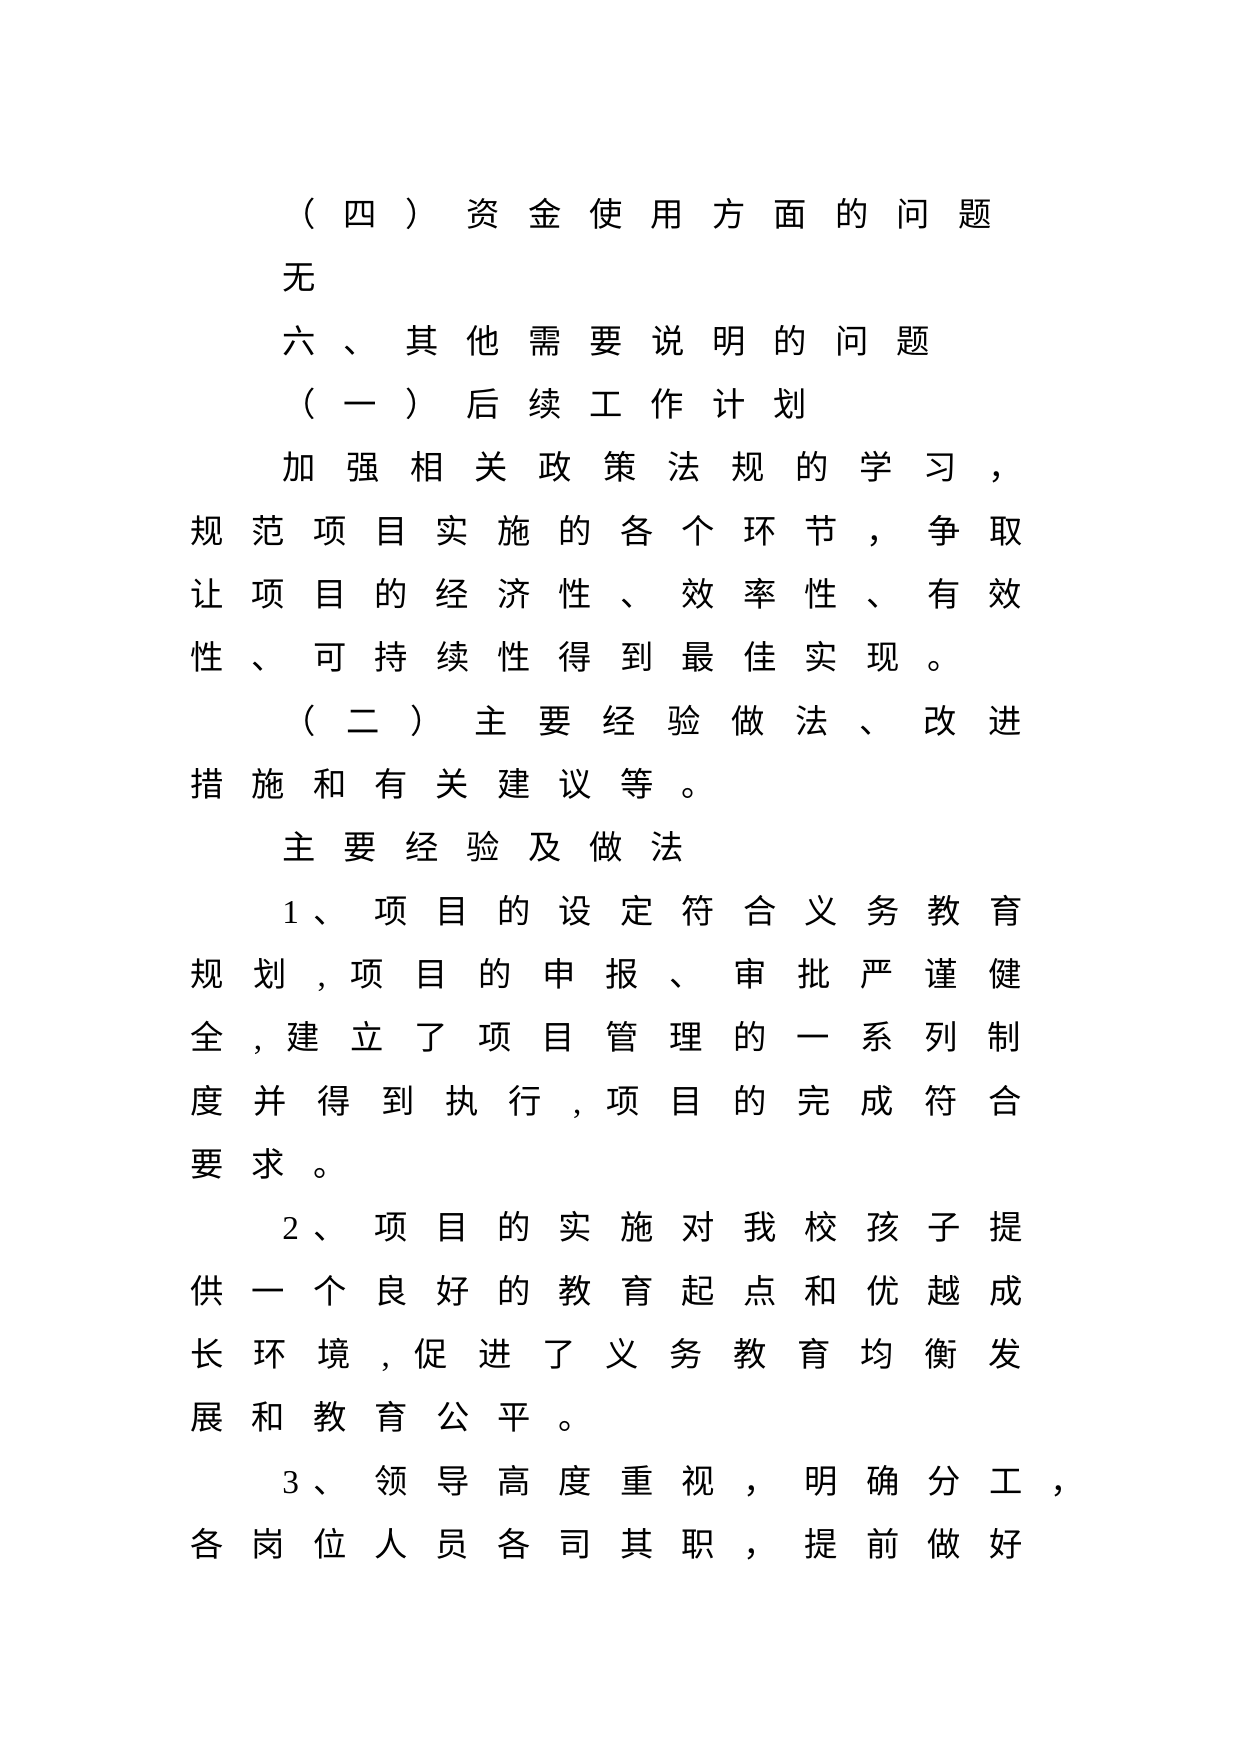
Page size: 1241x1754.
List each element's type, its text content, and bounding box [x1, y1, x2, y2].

text 主要经验及做法 [190, 814, 1050, 877]
list 无 [190, 244, 1050, 307]
text 1、项目的设定符合义务教育规划,项目的申报、审批严谨健全,建立了项目管理的一系列制度并得到执行,项目的完成符合要求。 [190, 877, 1050, 1194]
text （二）主要经验做法、改进措施和有关建议等。 [190, 687, 1050, 814]
text 六、其他需要说明的问题 [190, 307, 1050, 370]
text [190, 1447, 1050, 1574]
text 2、项目的实施对我校孩子提供一个良好的教育起点和优越成长环境,促进了义务教育均衡发展和教育公平。 [190, 1194, 1050, 1447]
list （四）资金使用方面的问题 [190, 180, 1050, 244]
text 加强相关政策法规的学习，规范项目实施的各个环节，争取让项目的经济性、效率性、有效性、可持续性得到最佳实现。 [190, 434, 1050, 687]
text （一）后续工作计划 [190, 370, 1050, 434]
